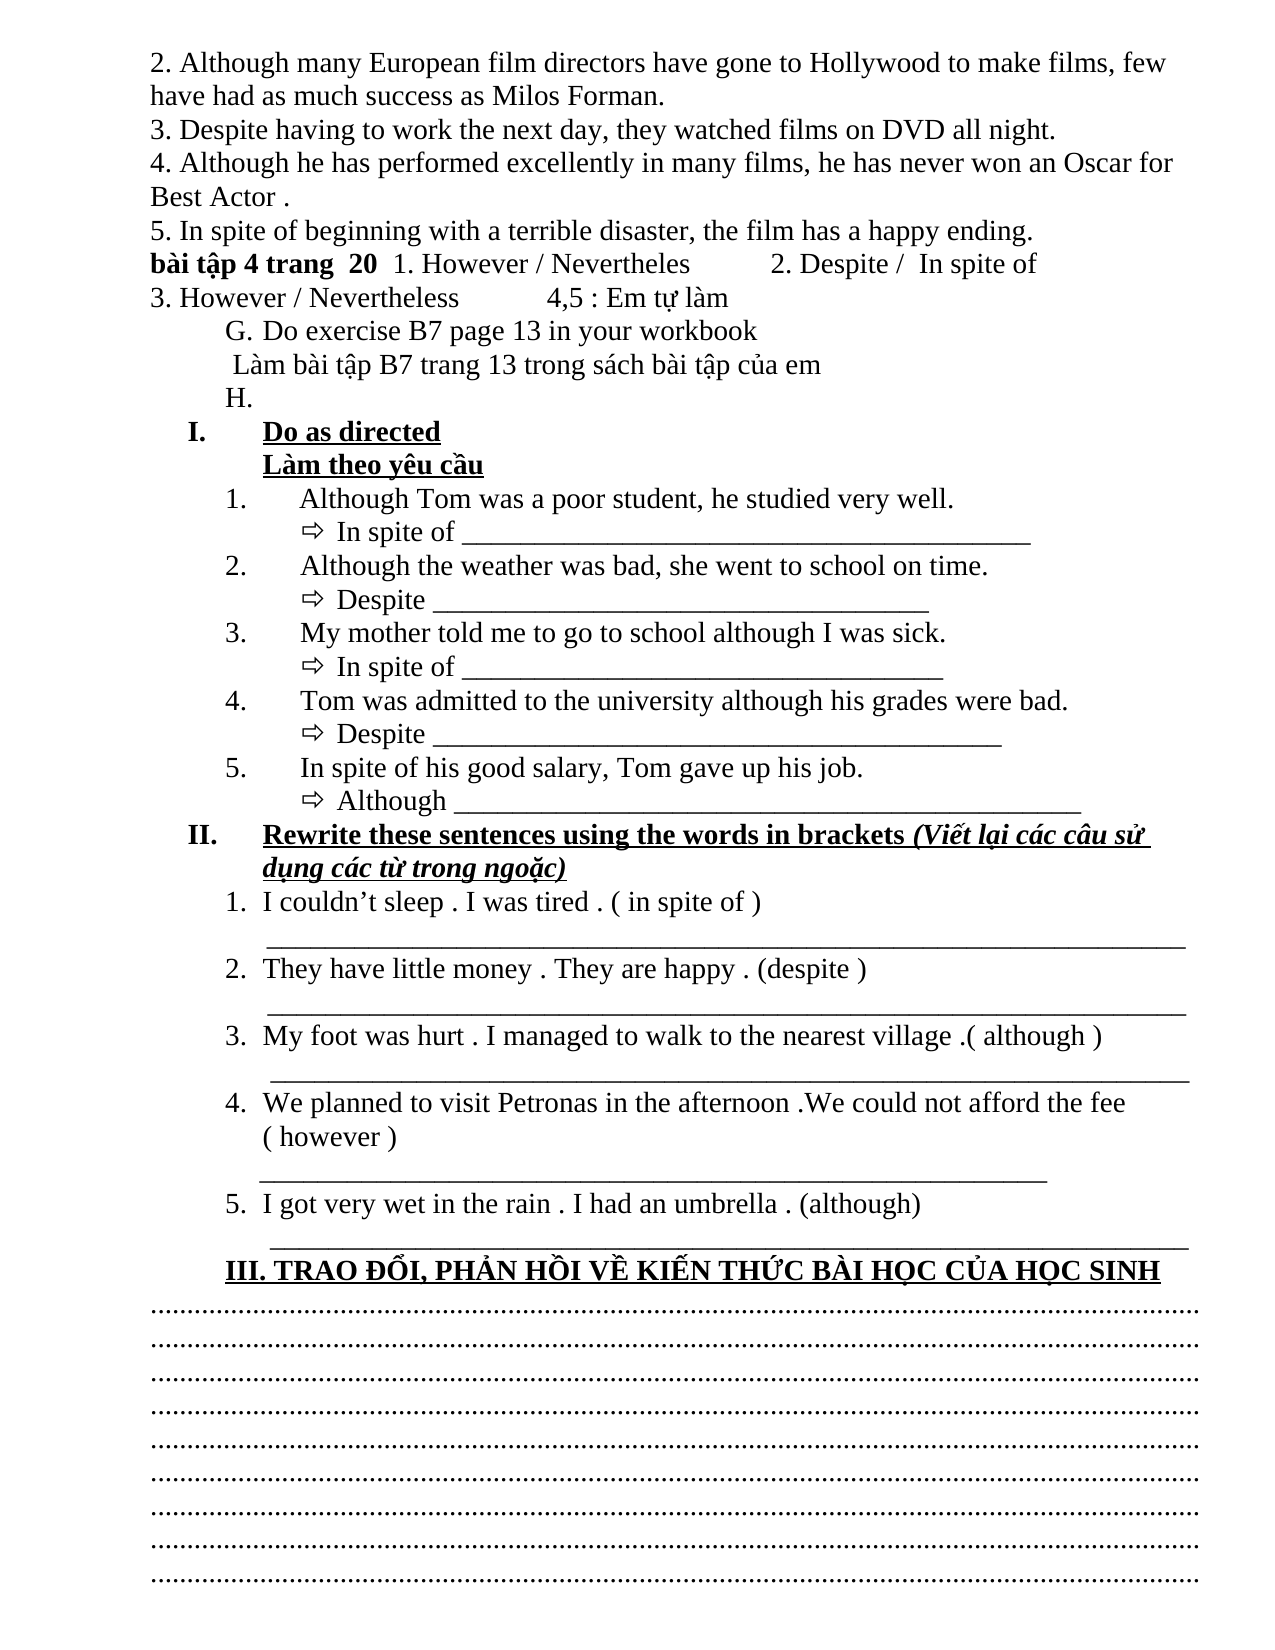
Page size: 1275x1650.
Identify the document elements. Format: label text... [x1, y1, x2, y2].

list Do as directed [187, 414, 1200, 447]
text ................................................................................................................................................................................................................................................................................................................................................................................................................................................................................................................................................................................................ ................................................................................................................................................................................................................................................................................................................................................................................................................................................................................................................................................................................................................................................................................................................................................ [150, 1287, 1200, 1588]
text _______________________________________________________________ [150, 1052, 1200, 1085]
list I got very wet in the rain . I had an umbrella . (although) [225, 1186, 1200, 1219]
list They have little money . They are happy . (despite ) [225, 951, 1195, 985]
text _______________________________________________________________ [0, 985, 1195, 1018]
text 5. In spite of his good salary, Tom gave up his job. [150, 750, 1200, 783]
text Despite __________________________________ [150, 582, 1200, 615]
text Although ___________________________________________ [150, 783, 1200, 817]
text _______________________________________________________________ III. TRAO ĐỔI, PHẢN HỒI VỀ KIẾN THỨC BÀI HỌC CỦA HỌC SINH [0, 1219, 1200, 1287]
text 4. Although he has performed excellently in many films, he has never won an Oscar for Best Actor . [150, 146, 1200, 213]
text Despite _______________________________________ [150, 716, 1200, 750]
list Although Tom was a poor student, he studied very well. [225, 481, 1200, 514]
list I couldn’t sleep . I was tired . ( in spite of ) [225, 884, 1195, 918]
text 5. In spite of beginning with a terrible disaster, the film has a happy ending. [150, 213, 1200, 246]
text _______________________________________________________________ [150, 918, 1195, 951]
text 2. Although many European film directors have gone to Hollywood to make films, few have had as much success as Milos Forman. [150, 45, 1200, 112]
text 4. Tom was admitted to the university although his grades were bad. [150, 683, 1200, 716]
list My foot was hurt . I managed to walk to the nearest village .( although ) [225, 1018, 1200, 1052]
text 3. Despite having to work the next day, they watched films on DVD all night. [150, 112, 1200, 146]
text In spite of _________________________________ [150, 649, 1200, 683]
text bài tập 4 trang 20 1. However / Nevertheles 2. Despite / In spite of 3. However / Nevertheless 4,5 : Em tự làm [150, 246, 1200, 313]
list Rewrite these sentences using the words in brackets (Viết lại các câu sử dụng các từ trong ngoặc) [187, 817, 1195, 884]
list We planned to visit Petronas in the afternoon .We could not afford the fee [225, 1085, 1200, 1119]
list Do exercise B7 page 13 in your workbook [225, 313, 1200, 347]
list Làm theo yêu cầu [262, 447, 1200, 481]
text Làm bài tập B7 trang 13 trong sách bài tập của em [225, 347, 1200, 380]
text 3. My mother told me to go to school although I was sick. [150, 615, 1200, 649]
list ( however ) [262, 1119, 1200, 1152]
text In spite of _______________________________________ [150, 514, 1200, 548]
text ______________________________________________________ [150, 1152, 1200, 1186]
text 2. Although the weather was bad, she went to school on time. [150, 548, 1200, 582]
